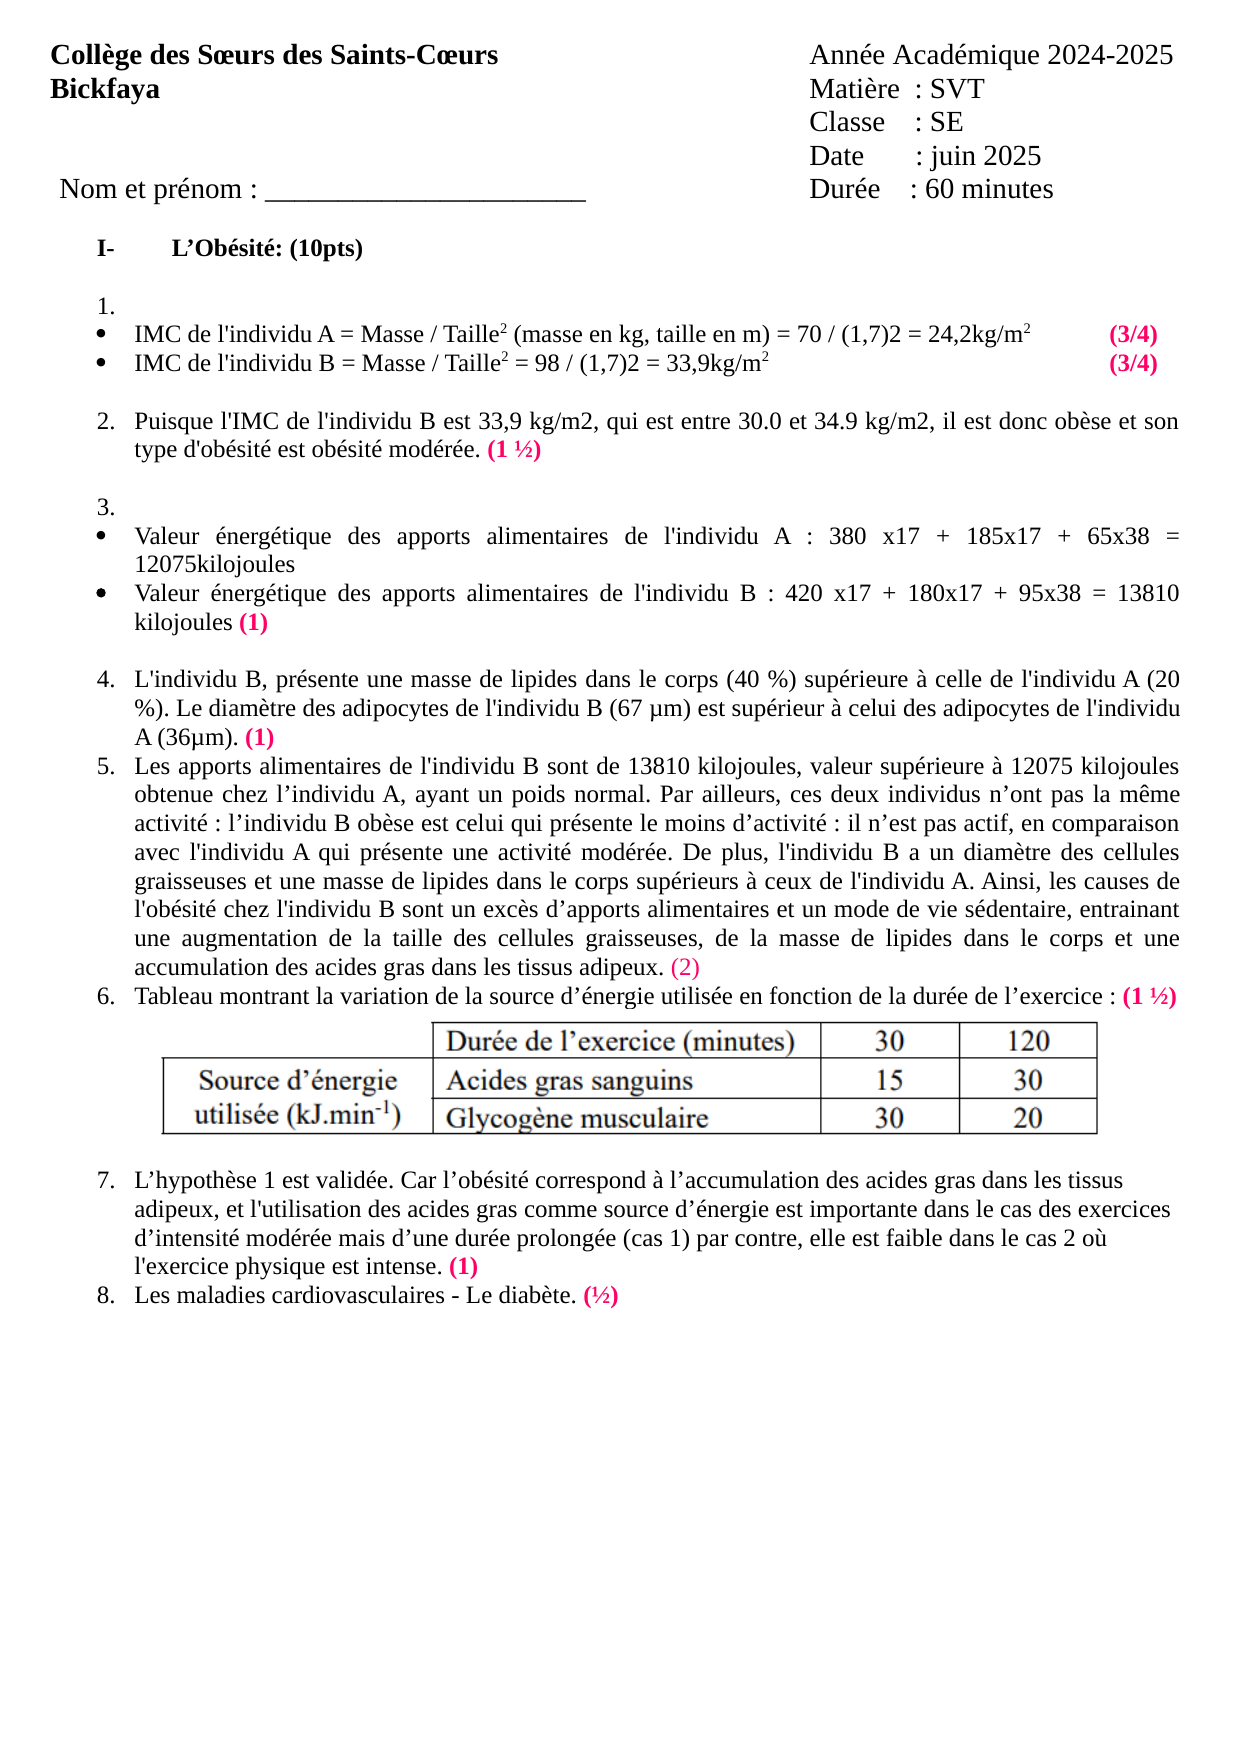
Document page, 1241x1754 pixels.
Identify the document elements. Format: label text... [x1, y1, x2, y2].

list Tableau montrant la variation de la source d’énergie utilisée en fonction de la durée de l’exercice : (1 ½) [97, 981, 1181, 1009]
picture [137, 1009, 1103, 1137]
list Les maladies cardiovasculaires - Le diabète. (½) [97, 1280, 1181, 1309]
list Valeur énergétique des apports alimentaires de l'individu A : 380 x17 + 185x17 + 65x38 = 12075kilojoules [97, 521, 1181, 578]
list IMC de l'individu B = Masse / Taille2 = 98 / (1,7)2 = 33,9kg/m2 (3/4) [97, 348, 1181, 377]
list Les apports alimentaires de l'individu B sont de 13810 kilojoules, valeur supérieure à 12075 kilojoules obtenue chez l’individu A, ayant un poids normal. Par ailleurs, ces deux individus n’ont pas la même activité : l’individu B obèse est celui qui présente le moins d’activité : il n’est pas actif, en comparaison avec l'individu A qui présente une activité modérée. De plus, l'individu B a un diamètre des cellules graisseuses et une masse de lipides dans le corps supérieurs à ceux de l'individu A. Ainsi, les causes de l'obésité chez l'individu B sont un excès d’apports alimentaires et un mode de vie sédentaire, entrainant une augmentation de la taille des cellules graisseuses, de la masse de lipides dans le corps et une accumulation des acides gras dans les tissus adipeux. (2) [97, 751, 1181, 981]
list L’hypothèse 1 est validée. Car l’obésité correspond à l’accumulation des acides gras dans les tissus adipeux, et l'utilisation des acides gras comme source d’énergie est importante dans le cas des exercices d’intensité modérée mais d’une durée prolongée (cas 1) par contre, elle est faible dans le cas 2 où l'exercice physique est intense. (1) [97, 1165, 1181, 1280]
list IMC de l'individu A = Masse / Taille2 (masse en kg, taille en m) = 70 / (1,7)2 = 24,2kg/m2 (3/4) [97, 319, 1181, 348]
list L'individu B, présente une masse de lipides dans le corps (40 %) supérieure à celle de l'individu A (20 %). Le diamètre des adipocytes de l'individu B (67 µm) est supérieur à celui des adipocytes de l'individu A (36µm). (1) [97, 664, 1181, 751]
list Puisque l'IMC de l'individu B est 33,9 kg/m2, qui est entre 30.0 et 34.9 kg/m2, il est donc obèse et son type d'obésité est obésité modérée. (1 ½) [97, 406, 1181, 463]
list Valeur énergétique des apports alimentaires de l'individu B : 420 x17 + 180x17 + 95x38 = 13810 kilojoules (1) [97, 578, 1181, 636]
list L’Obésité: (10pts) [97, 233, 1181, 262]
